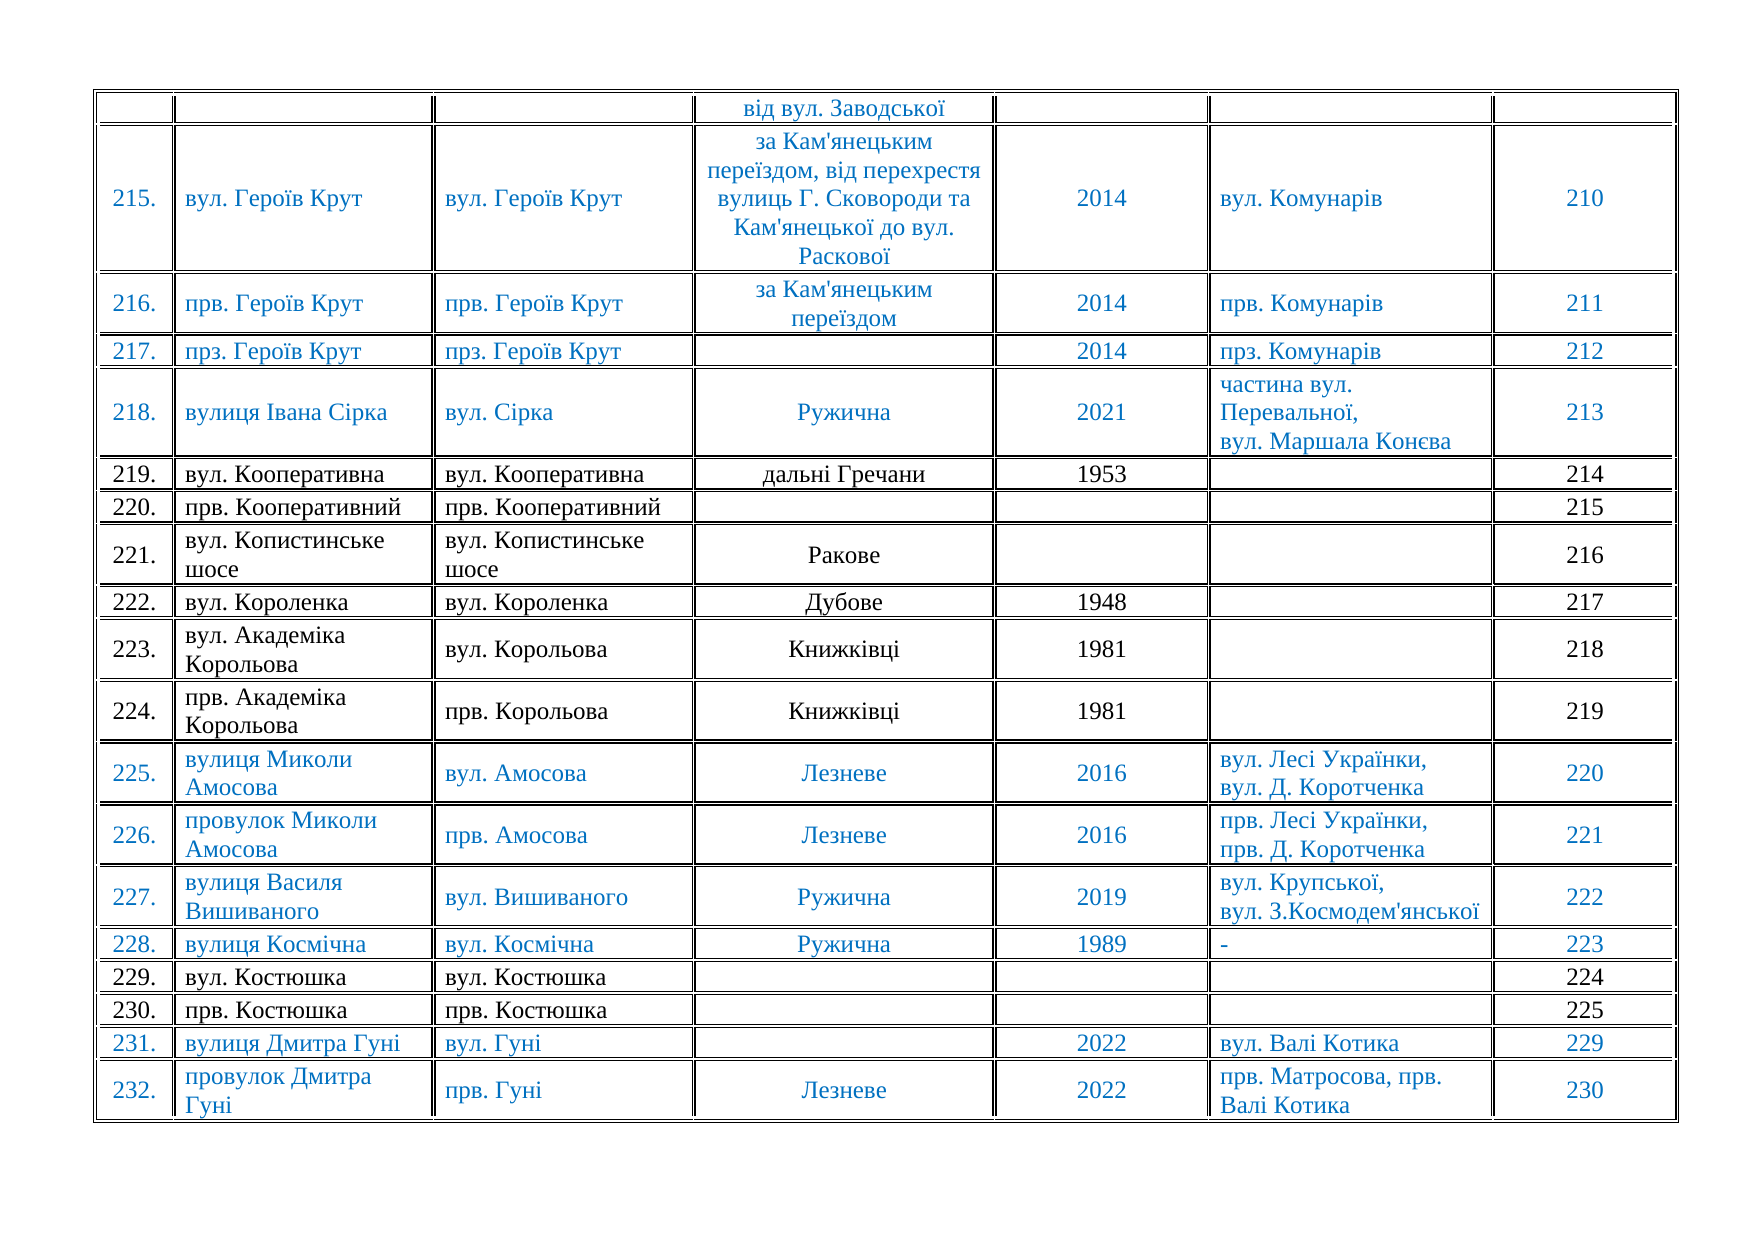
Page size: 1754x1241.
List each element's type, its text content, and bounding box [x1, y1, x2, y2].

table_cell 221. [97, 521, 172, 583]
table_cell 216 [1495, 521, 1676, 583]
table_cell 2014 [997, 126, 1207, 270]
table_cell 229 [1493, 1024, 1677, 1057]
table_cell вул. Амосова [436, 744, 692, 801]
table_cell прв. Гуні [434, 1057, 694, 1118]
table_cell 217 [1495, 583, 1677, 616]
table_cell провулок Дмитра Гуні [174, 1061, 433, 1118]
table_cell частина вул. Перевальної, вул. Маршала Конєва [1211, 369, 1491, 455]
table_cell 222. [95, 583, 172, 616]
table_cell вул. Гуні [436, 1028, 692, 1057]
table_cell вул. Короленка [436, 587, 692, 616]
table_cell 225. [95, 739, 174, 801]
table_cell [696, 995, 992, 1024]
table_cell 2022 [997, 1028, 1207, 1057]
table_cell вул. Комунарів [1211, 126, 1491, 270]
table_cell 223. [95, 616, 174, 678]
table_cell 2011 [994, 90, 1209, 122]
table_cell 229. [95, 958, 174, 991]
table_cell прв. Яворницького [434, 90, 694, 122]
table_cell 211 [1493, 270, 1677, 331]
table_cell прв. Матросова, прв. Валі Котика [1209, 1057, 1493, 1118]
table_cell 213 [1493, 365, 1677, 455]
table_cell [1211, 492, 1491, 521]
table_cell вулиця Василя Вишиваного [176, 867, 431, 925]
table_cell [1211, 459, 1491, 488]
table_cell вулиця Космічна [176, 929, 431, 958]
table_cell 227. [95, 863, 172, 925]
table_cell [1211, 620, 1491, 678]
table_cell 230. [95, 991, 174, 1024]
table_cell - [1211, 929, 1491, 958]
table_cell вул. Героїв Крут [436, 126, 692, 270]
table_cell 1981 [997, 620, 1207, 678]
table_cell 2016 [997, 806, 1207, 863]
table_cell [997, 962, 1207, 991]
table_cell 218 [1493, 616, 1677, 678]
table_cell прв. Корольова [436, 682, 692, 739]
table_cell [696, 962, 992, 991]
table_cell вул. Костюшка [176, 962, 431, 991]
table_cell за Кам'янецьким переїздом, від перехрестя вулиць Г. Сковороди та Кам'янецької до вул. Раскової [696, 126, 992, 270]
table_cell 2019 [997, 867, 1207, 925]
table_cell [694, 93, 994, 122]
table_cell прз. Комунарів [1211, 336, 1491, 364]
table_cell 230 [1493, 1057, 1677, 1118]
table_cell 224 [1493, 958, 1677, 991]
table_cell 214 [1495, 455, 1676, 488]
table_cell 220. [95, 488, 174, 521]
table_cell вул. Кооперативна [176, 459, 431, 488]
table_cell [997, 525, 1207, 583]
table_cell 210 [1493, 122, 1677, 270]
table_cell Лезневе [694, 1061, 994, 1118]
table_cell прв. Амосова [436, 806, 692, 863]
table_cell вул. Короленка [176, 587, 431, 616]
table_cell прв. Комунарів [1211, 274, 1491, 331]
table_cell [1211, 682, 1491, 739]
table_cell провулок Миколи Амосова [176, 806, 431, 863]
table_cell вулиця Миколи Амосова [176, 744, 431, 801]
table_cell Лезневе [696, 806, 992, 863]
table_cell вул. Героїв Крут [176, 126, 431, 270]
table_cell прв. Героїв Крут [436, 274, 692, 331]
table_cell 1953 [997, 459, 1207, 488]
table_cell [1211, 962, 1491, 991]
table_cell 212 [1493, 331, 1677, 364]
table_cell 223 [1493, 925, 1677, 958]
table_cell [1209, 90, 1493, 122]
table_cell 226. [95, 801, 174, 863]
table_cell вул. Валі Котика [1211, 1028, 1491, 1057]
table_cell вул. Костюшка [436, 962, 692, 991]
table_cell вул. Копистинське шосе [436, 525, 692, 583]
table_cell Ружична [696, 369, 992, 455]
table_cell [1211, 995, 1491, 1024]
table_cell 231. [95, 1024, 174, 1057]
table_cell [696, 492, 992, 521]
table_cell вул. Вишиваного [436, 867, 692, 925]
table_cell [997, 492, 1207, 521]
table_cell прв. Героїв Крут [176, 274, 431, 331]
table_cell 2022 [994, 1057, 1209, 1118]
table_cell прз. Героїв Крут [436, 336, 692, 364]
table_cell Ракове [696, 525, 992, 583]
table_cell вул. Сірка [436, 369, 692, 455]
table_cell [174, 93, 433, 122]
table_cell вул. Корольова [436, 620, 692, 678]
table_cell 222 [1495, 863, 1677, 925]
table_cell 225 [1493, 991, 1677, 1024]
table_cell 216. [95, 270, 174, 331]
table_cell Ружична [696, 929, 992, 958]
table_cell 215. [95, 122, 174, 270]
table_cell 214. [95, 90, 174, 122]
table_cell прз. Героїв Крут [176, 336, 431, 364]
table_cell Лезневе [696, 744, 992, 801]
table_cell вул. Космічна [436, 929, 692, 958]
table_cell прв. Академіка Корольова [176, 682, 431, 739]
table_cell 2016 [997, 744, 1207, 801]
table_cell за Кам'янецьким переїздом [696, 274, 992, 331]
table_cell вулиця Дмитра Гуні [176, 1028, 431, 1057]
table_cell 219 [1493, 678, 1677, 739]
table_cell [696, 1028, 992, 1057]
table_cell дальні Гречани [696, 459, 992, 488]
table_cell 1981 [997, 682, 1207, 739]
table_cell прв. Костюшка [436, 995, 692, 1024]
table_cell вул. Копистинське шосе [176, 525, 431, 583]
table_cell Книжківці [696, 682, 992, 739]
table_cell [997, 995, 1207, 1024]
table_cell вул. Крупської, вул. З.Космодем'янської [1211, 867, 1491, 925]
table_cell прв. Кооперативний [176, 492, 431, 521]
table_cell 218. [95, 365, 174, 455]
table_cell Книжківці [696, 620, 992, 678]
table_cell 219. [97, 455, 172, 488]
table_cell прв. Кооперативний [436, 492, 692, 521]
table_cell вул. Лесі Українки, вул. Д. Коротченка [1211, 744, 1491, 801]
table_cell [1211, 587, 1491, 616]
table_cell 221 [1493, 801, 1677, 863]
table_cell 209 [1493, 93, 1675, 122]
table_cell Ружична [696, 867, 992, 925]
table_cell [696, 336, 992, 364]
table_cell 2014 [997, 274, 1207, 331]
table_cell 217. [95, 331, 174, 364]
table_cell 2014 [997, 336, 1207, 364]
table_cell 224. [95, 678, 174, 739]
table_cell Дубове [696, 587, 992, 616]
table_cell прв. Костюшка [176, 995, 431, 1024]
table_cell 215 [1493, 488, 1677, 521]
table_cell вул. Кооперативна [436, 459, 692, 488]
table_cell 1989 [997, 929, 1207, 958]
table_cell 228. [95, 925, 174, 958]
table_cell 2021 [997, 369, 1207, 455]
table_cell [1211, 525, 1491, 583]
table_cell прв. Лесі Українки, прв. Д. Коротченка [1211, 806, 1491, 863]
table_cell 232. [95, 1057, 174, 1118]
table_cell вул. Академіка Корольова [176, 620, 431, 678]
table_cell вулиця Івана Сірка [176, 369, 431, 455]
table_cell 1948 [997, 587, 1207, 616]
table_cell 220 [1493, 739, 1677, 801]
